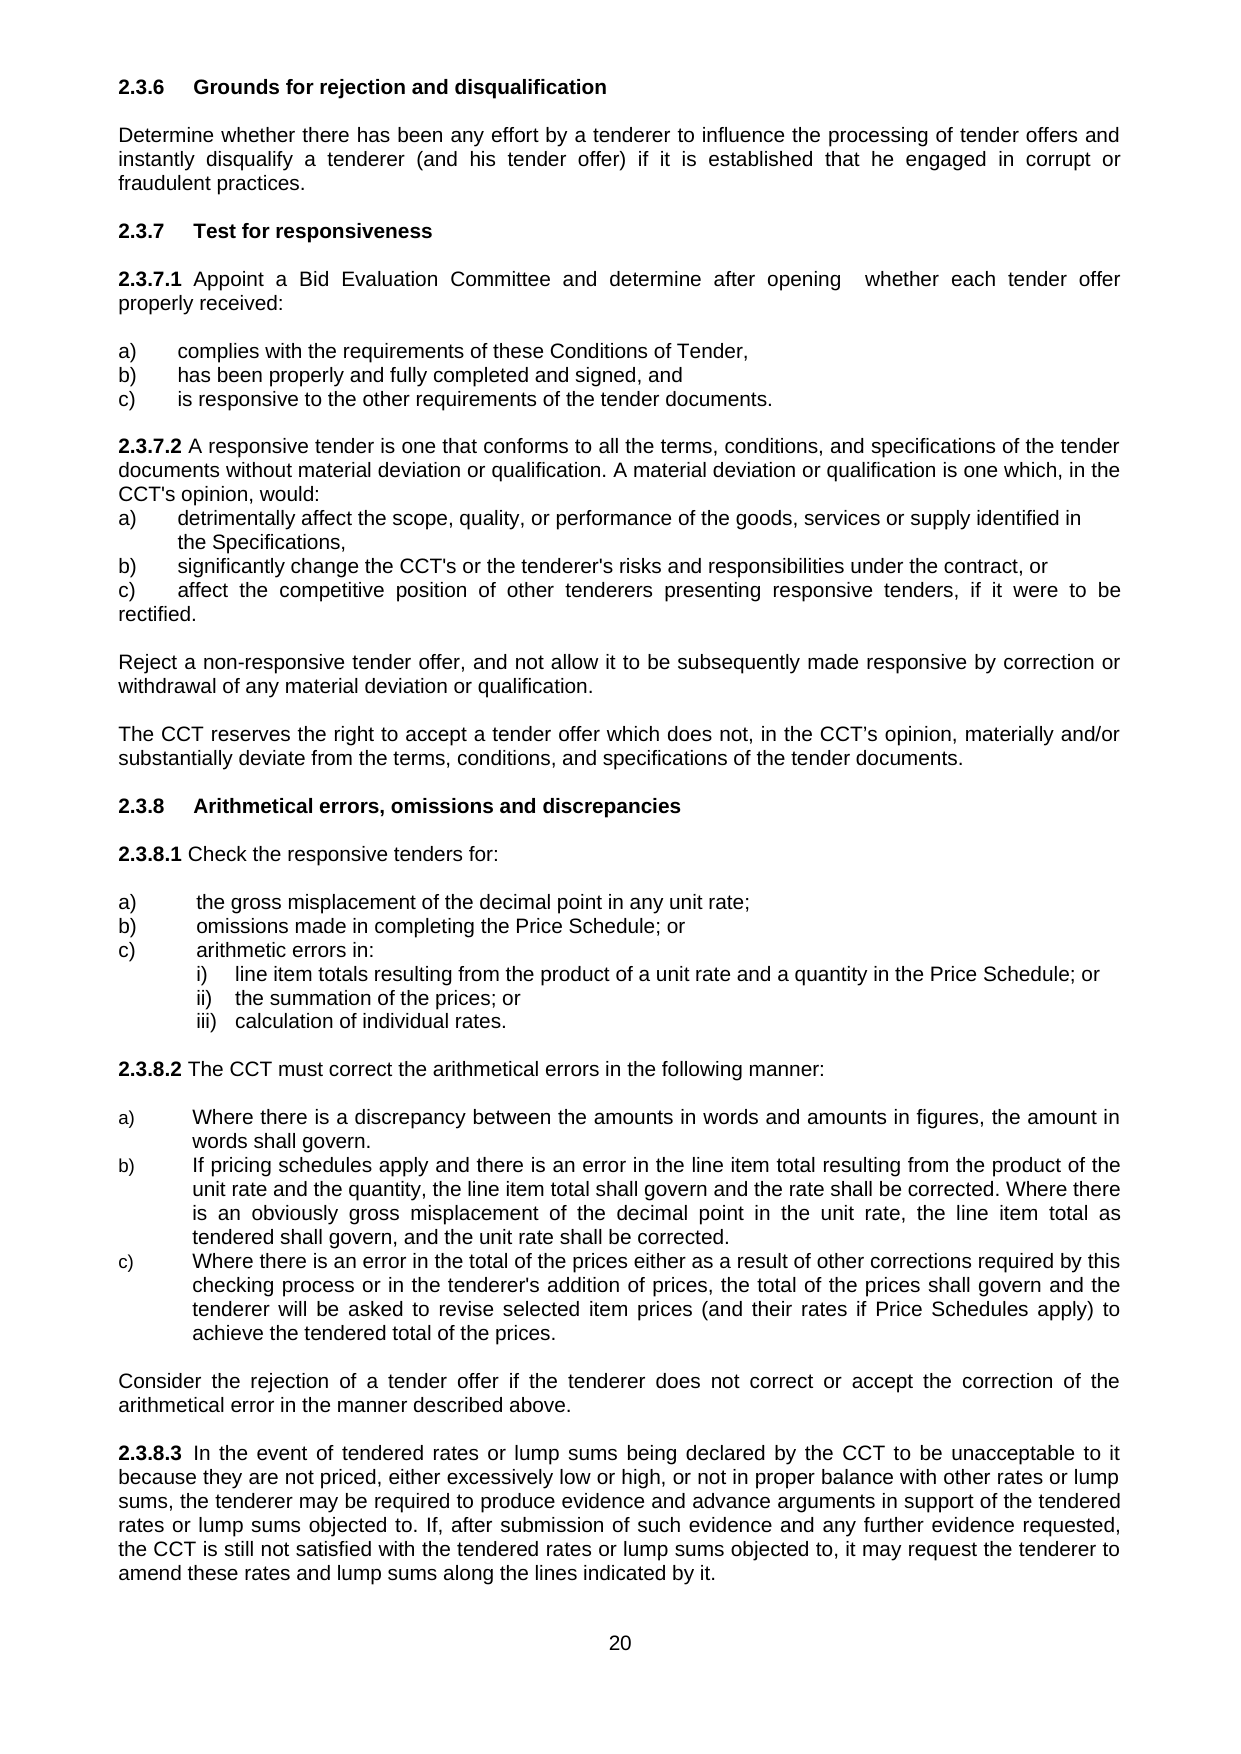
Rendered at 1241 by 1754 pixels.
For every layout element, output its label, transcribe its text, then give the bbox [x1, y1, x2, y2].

text 2.3.7.2 A responsive tender is one that conforms to all the terms, conditions, and specifications of the tender documents without material deviation or qualification. A material deviation or qualification is one which, in the CCT's opinion, would: [118, 434, 1122, 506]
text Reject a non-responsive tender offer, and not allow it to be subsequently made responsive by correction or withdrawal of any material deviation or qualification. [118, 650, 1122, 698]
text 2.3.6 Grounds for rejection and disqualification [118, 75, 1122, 99]
text 2.3.8.2 The CCT must correct the arithmetical errors in the following manner: [118, 1057, 1122, 1081]
text b) has been properly and fully completed and signed, and [118, 362, 1122, 386]
text c) is responsive to the other requirements of the tender documents. [118, 386, 1122, 410]
text Determine whether there has been any effort by a tenderer to influence the processing of tender offers and instantly disqualify a tenderer (and his tender offer) if it is established that he engaged in corrupt or fraudulent practices. [118, 123, 1122, 195]
text iii) calculation of individual rates. [118, 1009, 1122, 1033]
list If pricing schedules apply and there is an error in the line item total resulting from the product of the unit rate and the quantity, the line item total shall govern and the rate shall be corrected. Where there is an obviously gross misplacement of the decimal point in the unit rate, the line item total as tendered shall govern, and the unit rate shall be corrected. [118, 1153, 1122, 1249]
text a) the gross misplacement of the decimal point in any unit rate; [118, 889, 1122, 913]
text b) omissions made in completing the Price Schedule; or [118, 913, 1122, 937]
text ii) the summation of the prices; or [118, 985, 1122, 1009]
text The CCT reserves the right to accept a tender offer which does not, in the CCT’s opinion, materially and/or substantially deviate from the terms, conditions, and specifications of the tender documents. [118, 722, 1122, 770]
text c) affect the competitive position of other tenderers presenting responsive tenders, if it were to be rectified. [118, 578, 1122, 626]
text a) complies with the requirements of these Conditions of Tender, [118, 338, 1122, 362]
text Consider the rejection of a tender offer if the tenderer does not correct or accept the correction of the arithmetical error in the manner described above. [118, 1369, 1122, 1417]
text b) significantly change the CCT's or the tenderer's risks and responsibilities under the contract, or [118, 554, 1122, 578]
text a) detrimentally affect the scope, quality, or performance of the goods, services or supply identified in [118, 506, 1122, 530]
text 2.3.7 Test for responsiveness [118, 219, 1122, 243]
list Where there is a discrepancy between the amounts in words and amounts in figures, the amount in words shall govern. [118, 1105, 1122, 1153]
text 2.3.8.3 In the event of tendered rates or lump sums being declared by the CCT to be unacceptable to it because they are not priced, either excessively low or high, or not in proper balance with other rates or lump sums, the tenderer may be required to produce evidence and advance arguments in support of the tendered rates or lump sums objected to. If, after submission of such evidence and any further evidence requested, the CCT is still not satisfied with the tendered rates or lump sums objected to, it may request the tenderer to amend these rates and lump sums along the lines indicated by it. [118, 1441, 1122, 1584]
text i) line item totals resulting from the product of a unit rate and a quantity in the Price Schedule; or [196, 961, 1122, 985]
text c) arithmetic errors in: [118, 937, 1122, 961]
text 2.3.7.1 Appoint a Bid Evaluation Committee and determine after opening whether each tender offer properly received: [118, 267, 1122, 314]
text 2.3.8 Arithmetical errors, omissions and discrepancies [118, 794, 1122, 818]
list Where there is an error in the total of the prices either as a result of other corrections required by this checking process or in the tenderer's addition of prices, the total of the prices shall govern and the tenderer will be asked to revise selected item prices (and their rates if Price Schedules apply) to achieve the tendered total of the prices. [118, 1249, 1122, 1345]
text the Specifications, [118, 530, 1122, 554]
text 2.3.8.1 Check the responsive tenders for: [118, 842, 1122, 866]
